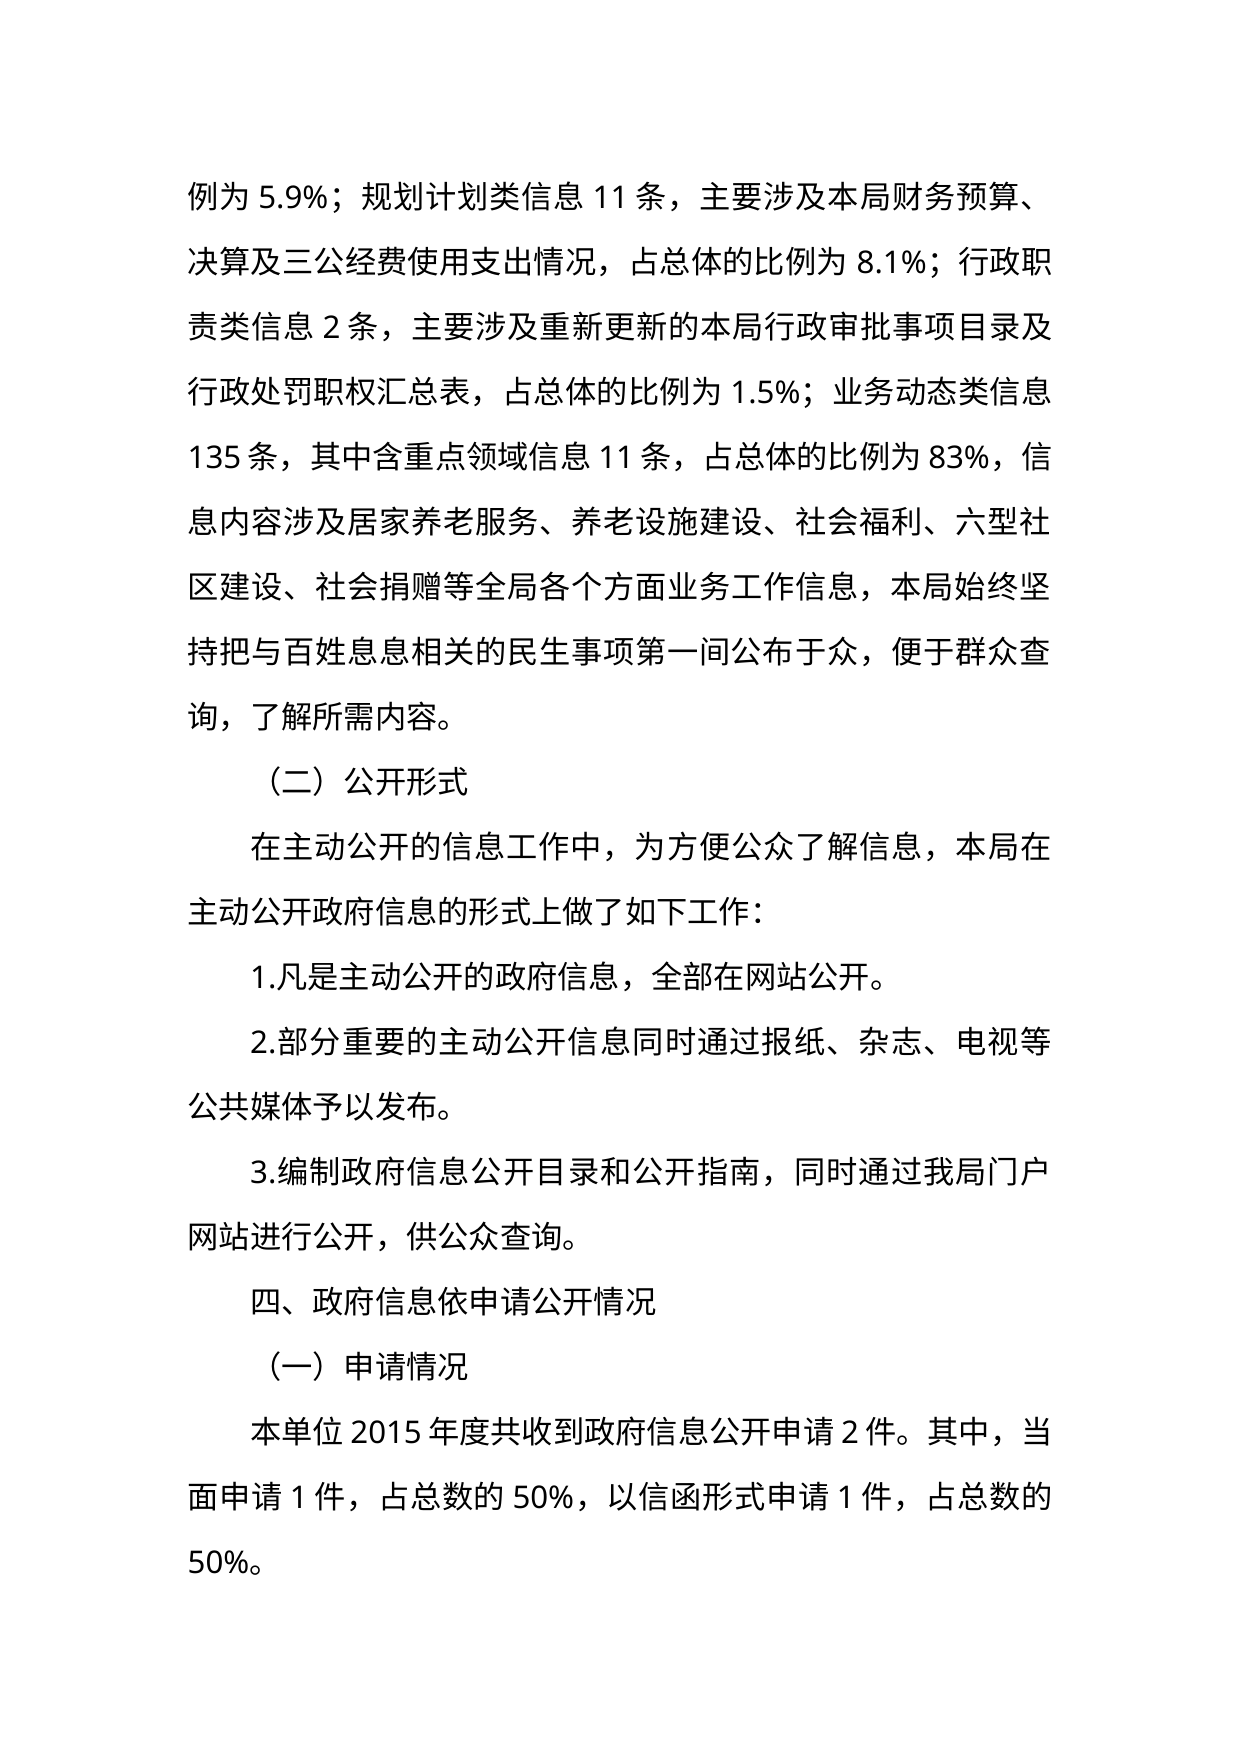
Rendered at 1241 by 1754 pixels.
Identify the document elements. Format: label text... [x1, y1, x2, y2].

text （一）申请情况 [187, 1332, 1053, 1397]
text 在主动公开的信息工作中，为方便公众了解信息，本局在主动公开政府信息的形式上做了如下工作： [187, 812, 1053, 942]
text 1.凡是主动公开的政府信息，全部在网站公开。 [187, 942, 1053, 1007]
text （二）公开形式 [187, 747, 1053, 812]
text 四、政府信息依申请公开情况 [187, 1267, 1053, 1332]
text 本单位2015年度共收到政府信息公开申请2件。其中，当面申请1件，占总数的50%，以信函形式申请1件，占总数的50%。 [187, 1397, 1053, 1592]
text 3.编制政府信息公开目录和公开指南，同时通过我局门户网站进行公开，供公众查询。 [187, 1137, 1053, 1267]
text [187, 162, 1053, 747]
text 2.部分重要的主动公开信息同时通过报纸、杂志、电视等公共媒体予以发布。 [187, 1007, 1053, 1137]
